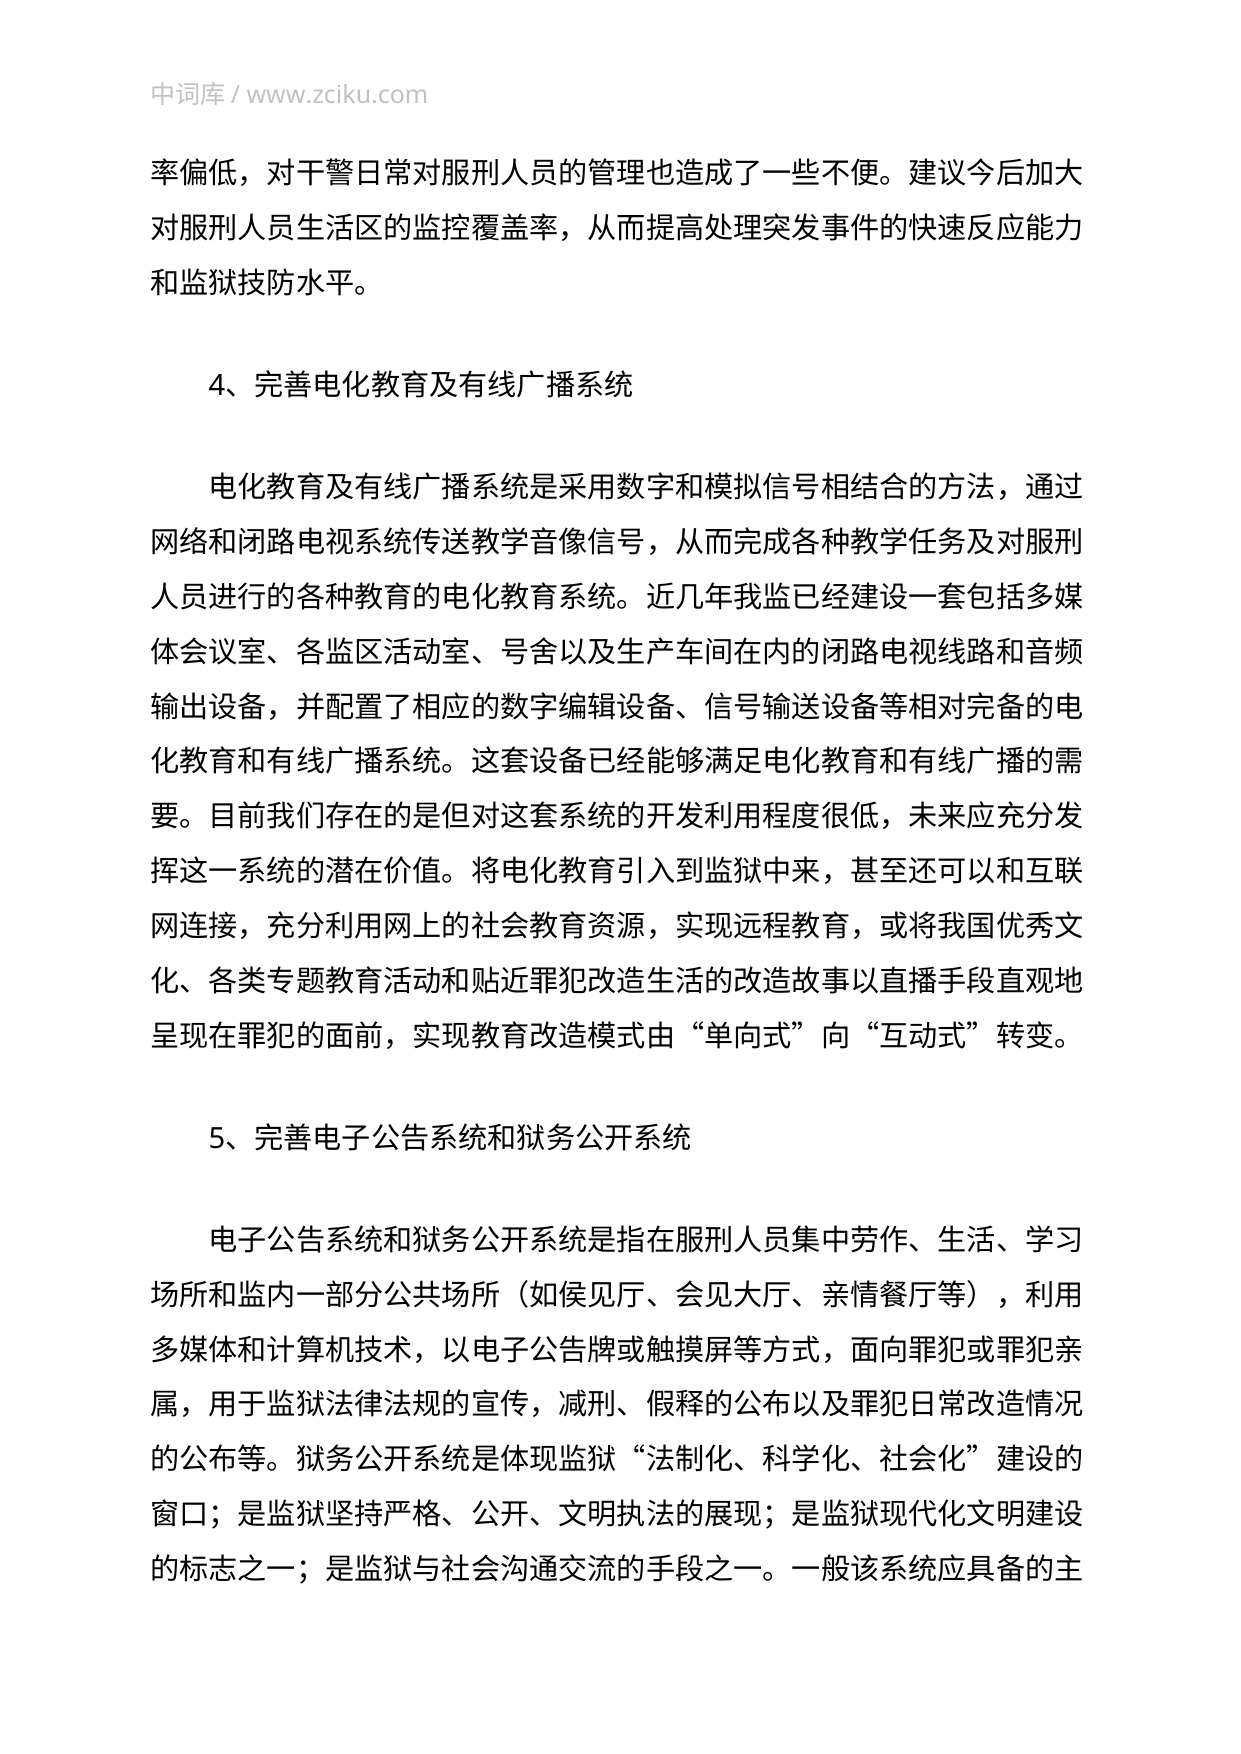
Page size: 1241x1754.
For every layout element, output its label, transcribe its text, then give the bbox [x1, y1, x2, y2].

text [150, 150, 1090, 302]
text 电化教育及有线广播系统是采用数字和模拟信号相结合的方法，通过网络和闭路电视系统传送教学音像信号，从而完成各种教学任务及对服刑人员进行的各种教育的电化教育系统。近几年我监已经建设一套包括多媒体会议室、各监区活动室、号舍以及生产车间在内的闭路电视线路和音频输出设备，并配置了相应的数字编辑设备、信号输送设备等相对完备的电化教育和有线广播系统。这套设备已经能够满足电化教育和有线广播的需要。目前我们存在的是但对这套系统的开发利用程度很低，未来应充分发挥这一系统的潜在价值。将电化教育引入到监狱中来，甚至还可以和互联网连接，充分利用网上的社会教育资源，实现远程教育，或将我国优秀文化、各类专题教育活动和贴近罪犯改造生活的改造故事以直播手段直观地呈现在罪犯的面前，实现教育改造模式由“单向式”向“互动式”转变。 [150, 463, 1090, 1055]
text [150, 1216, 1090, 1588]
text 4、完善电化教育及有线广播系统 [150, 362, 1090, 404]
text 5、完善电子公告系统和狱务公开系统 [150, 1114, 1090, 1157]
